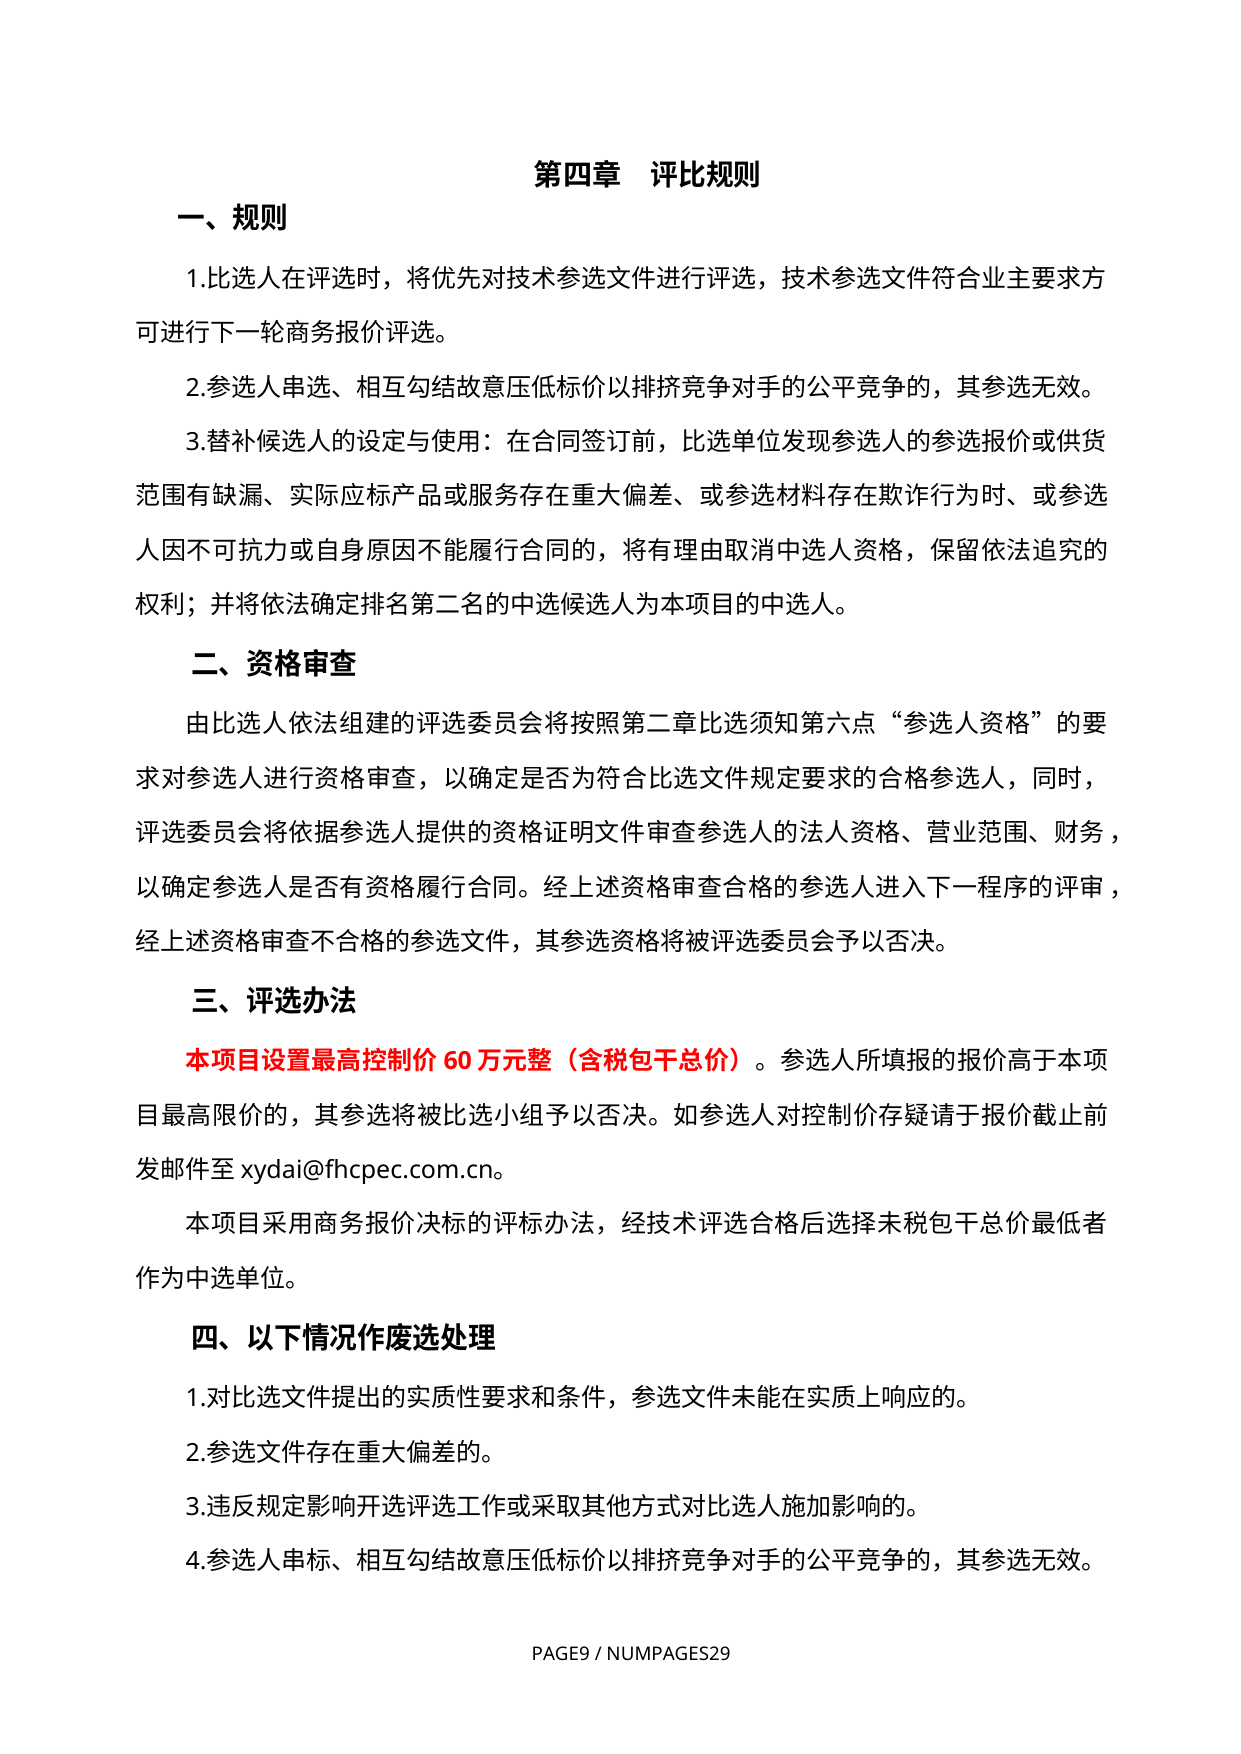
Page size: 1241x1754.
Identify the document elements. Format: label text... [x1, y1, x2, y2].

text 二、资格审查 [135, 640, 1121, 683]
text 三、评选办法 [135, 977, 1121, 1019]
subtitle 第四章 评比规则 [173, 156, 1121, 193]
text 2.参选文件存在重大偏差的。 [135, 1432, 1109, 1468]
text 1.比选人在评选时，将优先对技术参选文件进行评选，技术参选文件符合业主要求方可进行下一轮商务报价评选。 [135, 258, 1109, 349]
text 本项目设置最高控制价60万元整（含税包干总价）。参选人所填报的报价高于本项目最高限价的，其参选将被比选小组予以否决。如参选人对控制价存疑请于报价截止前发邮件至xydai@fhcpec.com.cn。 [135, 1041, 1109, 1186]
text 3.违反规定影响开选评选工作或采取其他方式对比选人施加影响的。 [135, 1486, 1109, 1523]
text 4.参选人串标、相互勾结故意压低标价以排挤竞争对手的公平竞争的，其参选无效。 [135, 1541, 1109, 1577]
text 3.替补候选人的设定与使用：在合同签订前，比选单位发现参选人的参选报价或供货范围有缺漏、实际应标产品或服务存在重大偏差、或参选材料存在欺诈行为时、或参选人因不可抗力或自身原因不能履行合同的，将有理由取消中选人资格，保留依法追究的权利；并将依法确定排名第二名的中选候选人为本项目的中选人。 [135, 421, 1109, 621]
text 2.参选人串选、相互勾结故意压低标价以排挤竞争对手的公平竞争的，其参选无效。 [135, 367, 1109, 403]
text 1.对比选文件提出的实质性要求和条件，参选文件未能在实质上响应的。 [135, 1378, 1109, 1414]
text 本项目采用商务报价决标的评标办法，经技术评选合格后选择未税包干总价最低者作为中选单位。 [135, 1204, 1109, 1294]
text 四、以下情况作废选处理 [135, 1314, 1121, 1356]
text 由比选人依法组建的评选委员会将按照第二章比选须知第六点“参选人资格”的要求对参选人进行资格审查，以确定是否为符合比选文件规定要求的合格参选人，同时，评选委员会将依据参选人提供的资格证明文件审查参选人的法人资格、营业范围、财务，以确定参选人是否有资格履行合同。经上述资格审查合格的参选人进入下一程序的评审，经上述资格审查不合格的参选文件，其参选资格将被评选委员会予以否决。 [135, 704, 1109, 958]
text 一、规则 [135, 195, 1121, 237]
